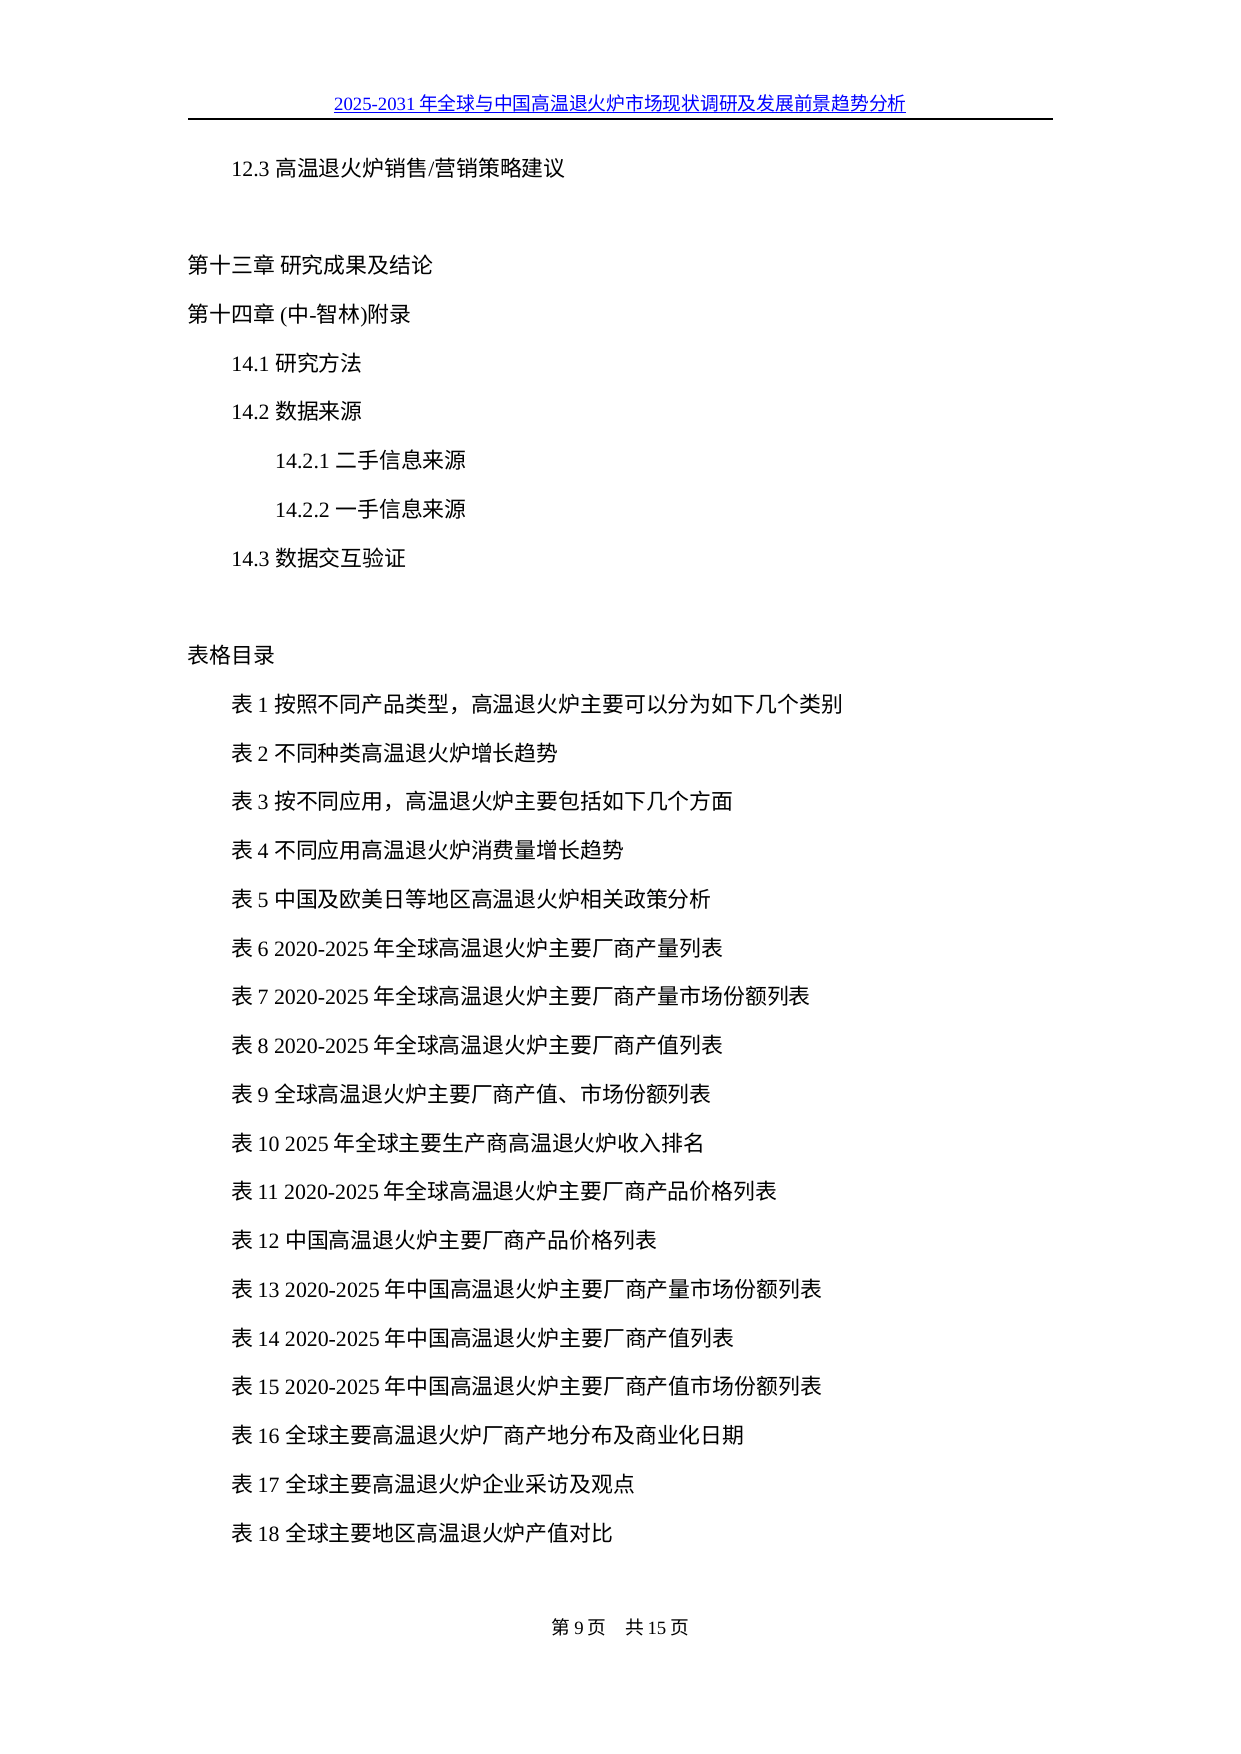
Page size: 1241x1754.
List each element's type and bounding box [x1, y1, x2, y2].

text [187, 150, 1053, 1548]
